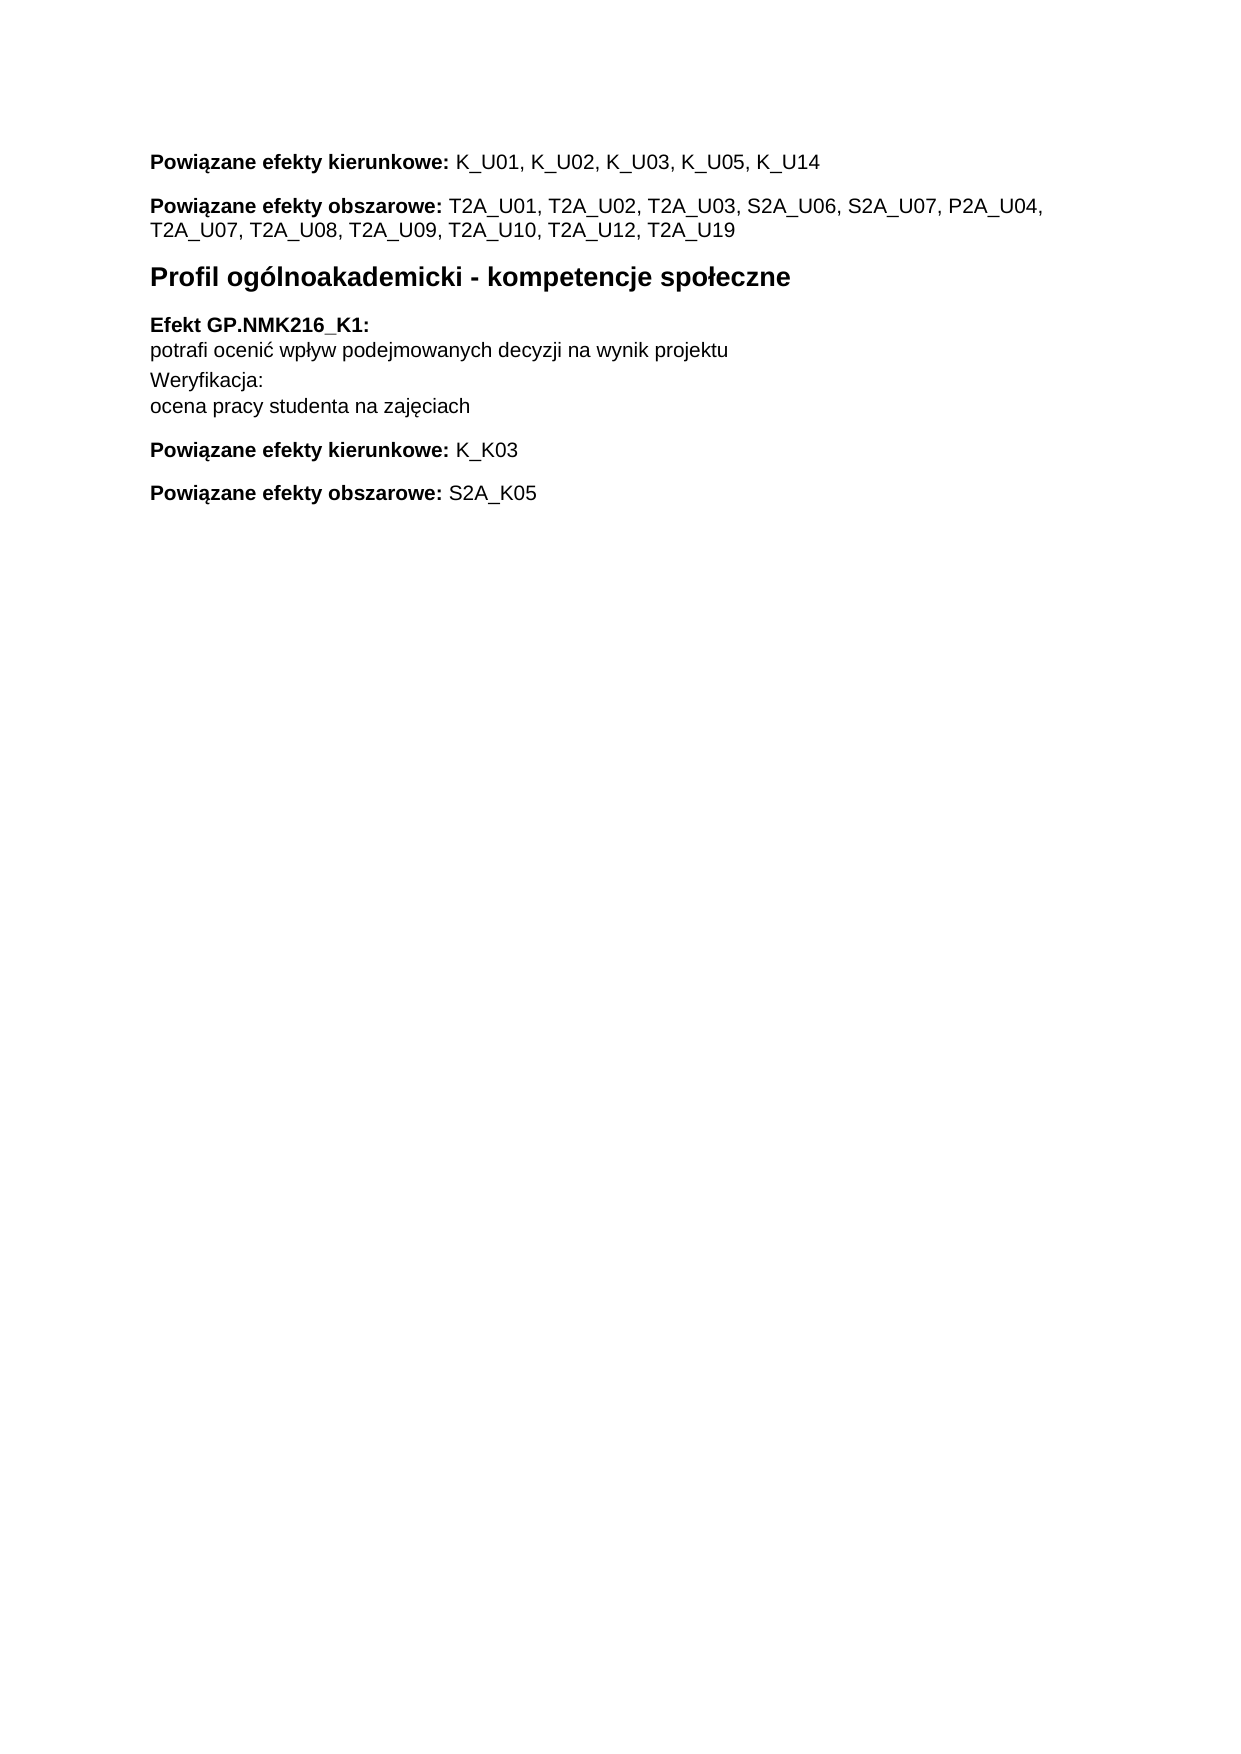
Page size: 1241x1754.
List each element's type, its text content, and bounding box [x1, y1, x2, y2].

text ocena pracy studenta na zajęciach [150, 394, 1090, 418]
text Weryfikacja: [150, 368, 1090, 392]
subtitle Profil ogólnoakademicki - kompetencje społeczne [150, 261, 1090, 293]
text Powiązane efekty kierunkowe: K_U01, K_U02, K_U03, K_U05, K_U14 [150, 150, 1090, 174]
text Powiązane efekty obszarowe: S2A_K05 [150, 481, 1090, 505]
text Efekt GP.NMK216_K1: [150, 312, 1090, 336]
text Powiązane efekty kierunkowe: K_K03 [150, 437, 1090, 461]
text Powiązane efekty obszarowe: T2A_U01, T2A_U02, T2A_U03, S2A_U06, S2A_U07, P2A_U04, T2A_U07, T2A_U08, T2A_U09, T2A_U10, T2A_U12, T2A_U19 [150, 194, 1090, 242]
text potrafi ocenić wpływ podejmowanych decyzji na wynik projektu [150, 337, 1090, 361]
